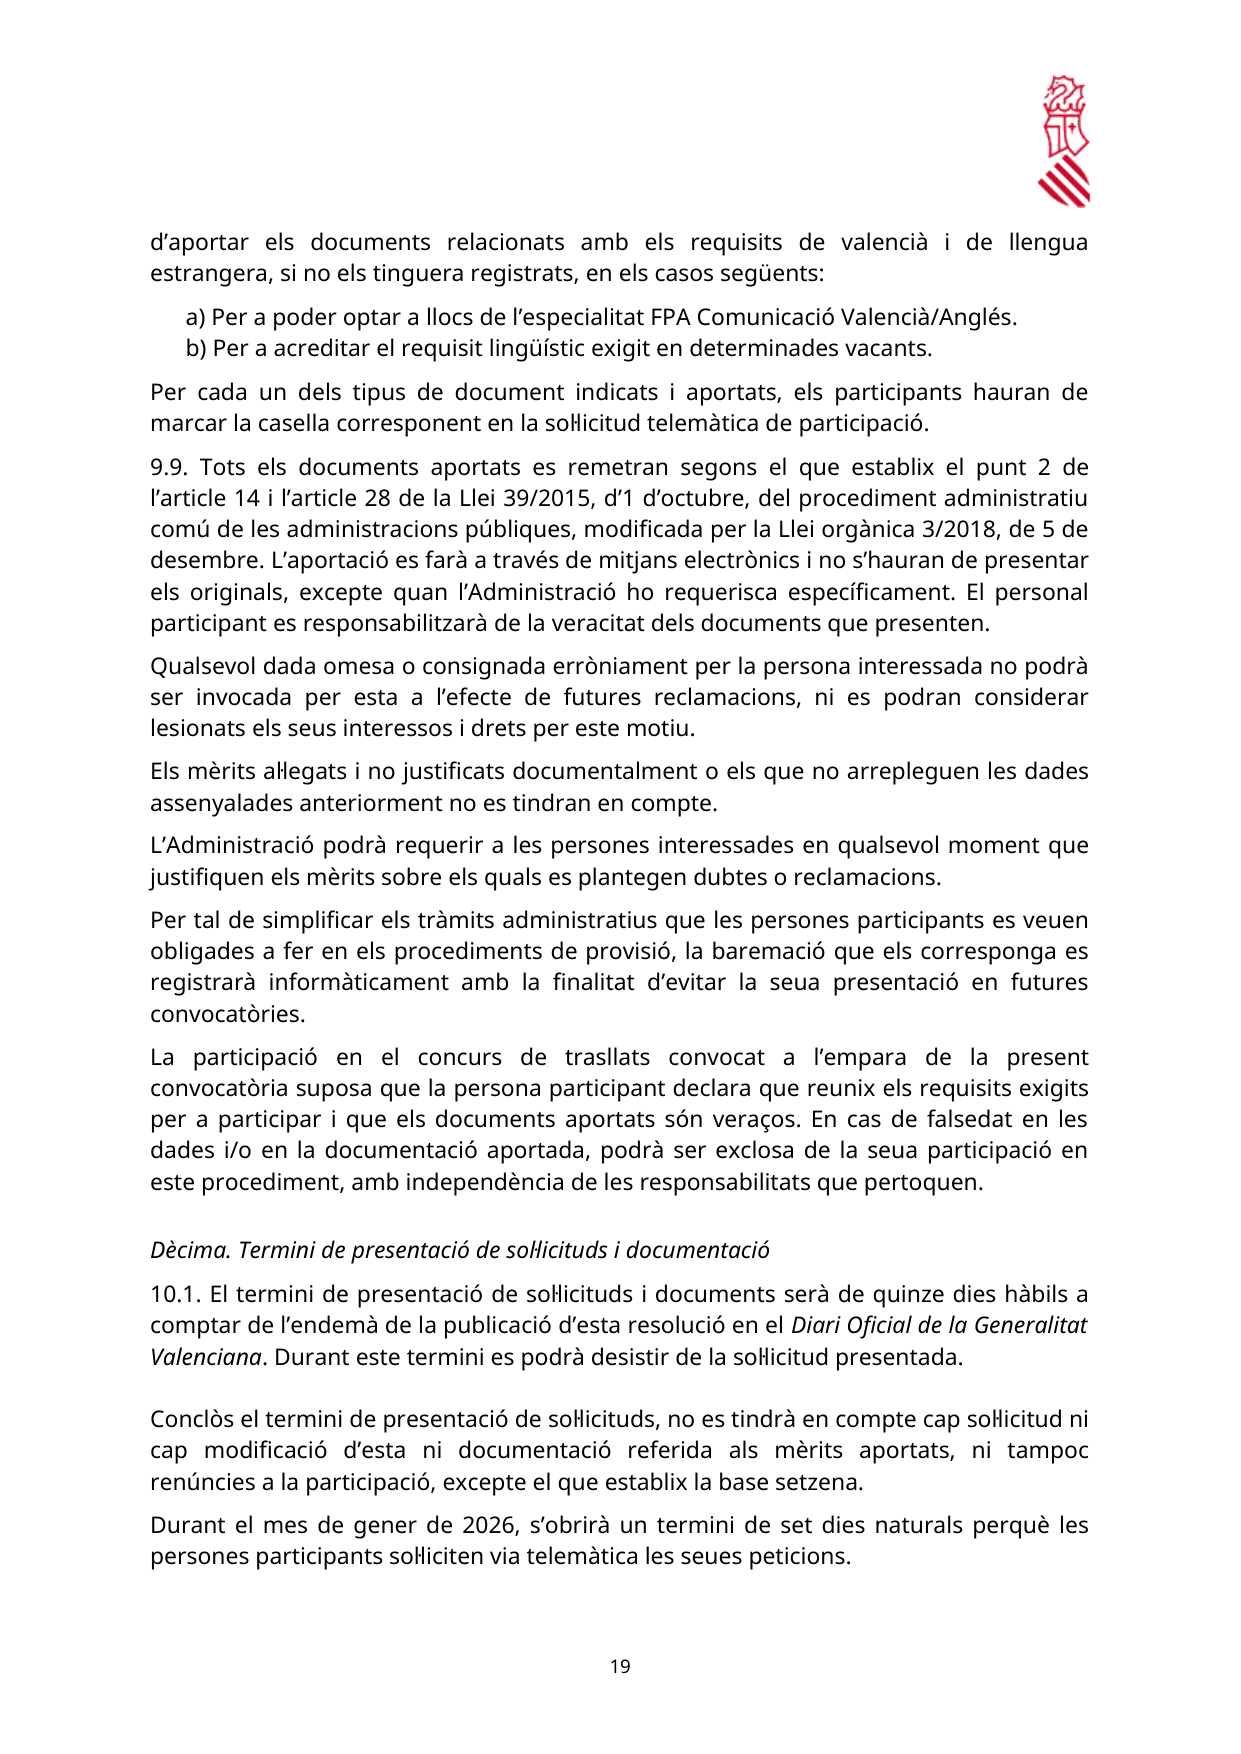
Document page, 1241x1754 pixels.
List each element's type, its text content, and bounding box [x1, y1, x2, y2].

text La participació en el concurs de trasllats convocat a l’empara de la present convocatòria suposa que la persona participant declara que reunix els requisits exigits per a participar i que els documents aportats són veraços. En cas de falsedat en les dades i/o en la documentació aportada, podrà ser exclosa de la seua participació en este procediment, amb independència de les responsabilitats que pertoquen. [150, 1041, 1090, 1197]
list Per a acreditar el requisit lingüístic exigit en determinades vacants. [185, 332, 1090, 363]
picture [1037, 75, 1091, 208]
text Qualsevol dada omesa o consignada erròniament per la persona interessada no podrà ser invocada per esta a l’efecte de futures reclamacions, ni es podran considerar lesionats els seus interessos i drets per este motiu. [150, 650, 1090, 743]
text 10.1. El termini de presentació de sol·licituds i documents serà de quinze dies hàbils a comptar de l’endemà de la publicació d’esta resolució en el Diari Oficial de la Generalitat Valenciana. Durant este termini es podrà desistir de la sol·licitud presentada. [150, 1278, 1090, 1372]
text Els mèrits al·legats i no justificats documentalment o els que no arrepleguen les dades assenyalades anteriorment no es tindran en compte. [150, 755, 1090, 818]
list Per a poder optar a llocs de l’especialitat FPA Comunicació Valencià/Anglés. [185, 300, 1090, 332]
text 9.9. Tots els documents aportats es remetran segons el que establix el punt 2 de l’article 14 i l’article 28 de la Llei 39/2015, d’1 d’octubre, del procediment administratiu comú de les administracions públiques, modificada per la Llei orgànica 3/2018, de 5 de desembre. L’aportació es farà a través de mitjans electrònics i no s’hauran de presentar els originals, excepte quan l’Administració ho requerisca específicament. El personal participant es responsabilitzarà de la veracitat dels documents que presenten. [150, 450, 1090, 638]
text Per tal de simplificar els tràmits administratius que les persones participants es veuen obligades a fer en els procediments de provisió, la baremació que els corresponga es registrarà informàticament amb la finalitat d’evitar la seua presentació en futures convocatòries. [150, 904, 1090, 1029]
text Conclòs el termini de presentació de sol·licituds, no es tindrà en compte cap sol·licitud ni cap modificació d’esta ni documentació referida als mèrits aportats, ni tampoc renúncies a la participació, excepte el que establix la base setzena. [150, 1403, 1090, 1497]
text Per cada un dels tipus de document indicats i aportats, els participants hauran de marcar la casella corresponent en la sol·licitud telemàtica de participació. [150, 375, 1090, 438]
text Durant el mes de gener de 2026, s’obrirà un termini de set dies naturals perquè les persones participants sol·liciten via telemàtica les seues peticions. [150, 1508, 1090, 1571]
text L’Administració podrà requerir a les persones interessades en qualsevol moment que justifiquen els mèrits sobre els quals es plantegen dubtes o reclamacions. [150, 829, 1090, 892]
text Dècima. Termini de presentació de sol·licituds i documentació [150, 1234, 1090, 1266]
